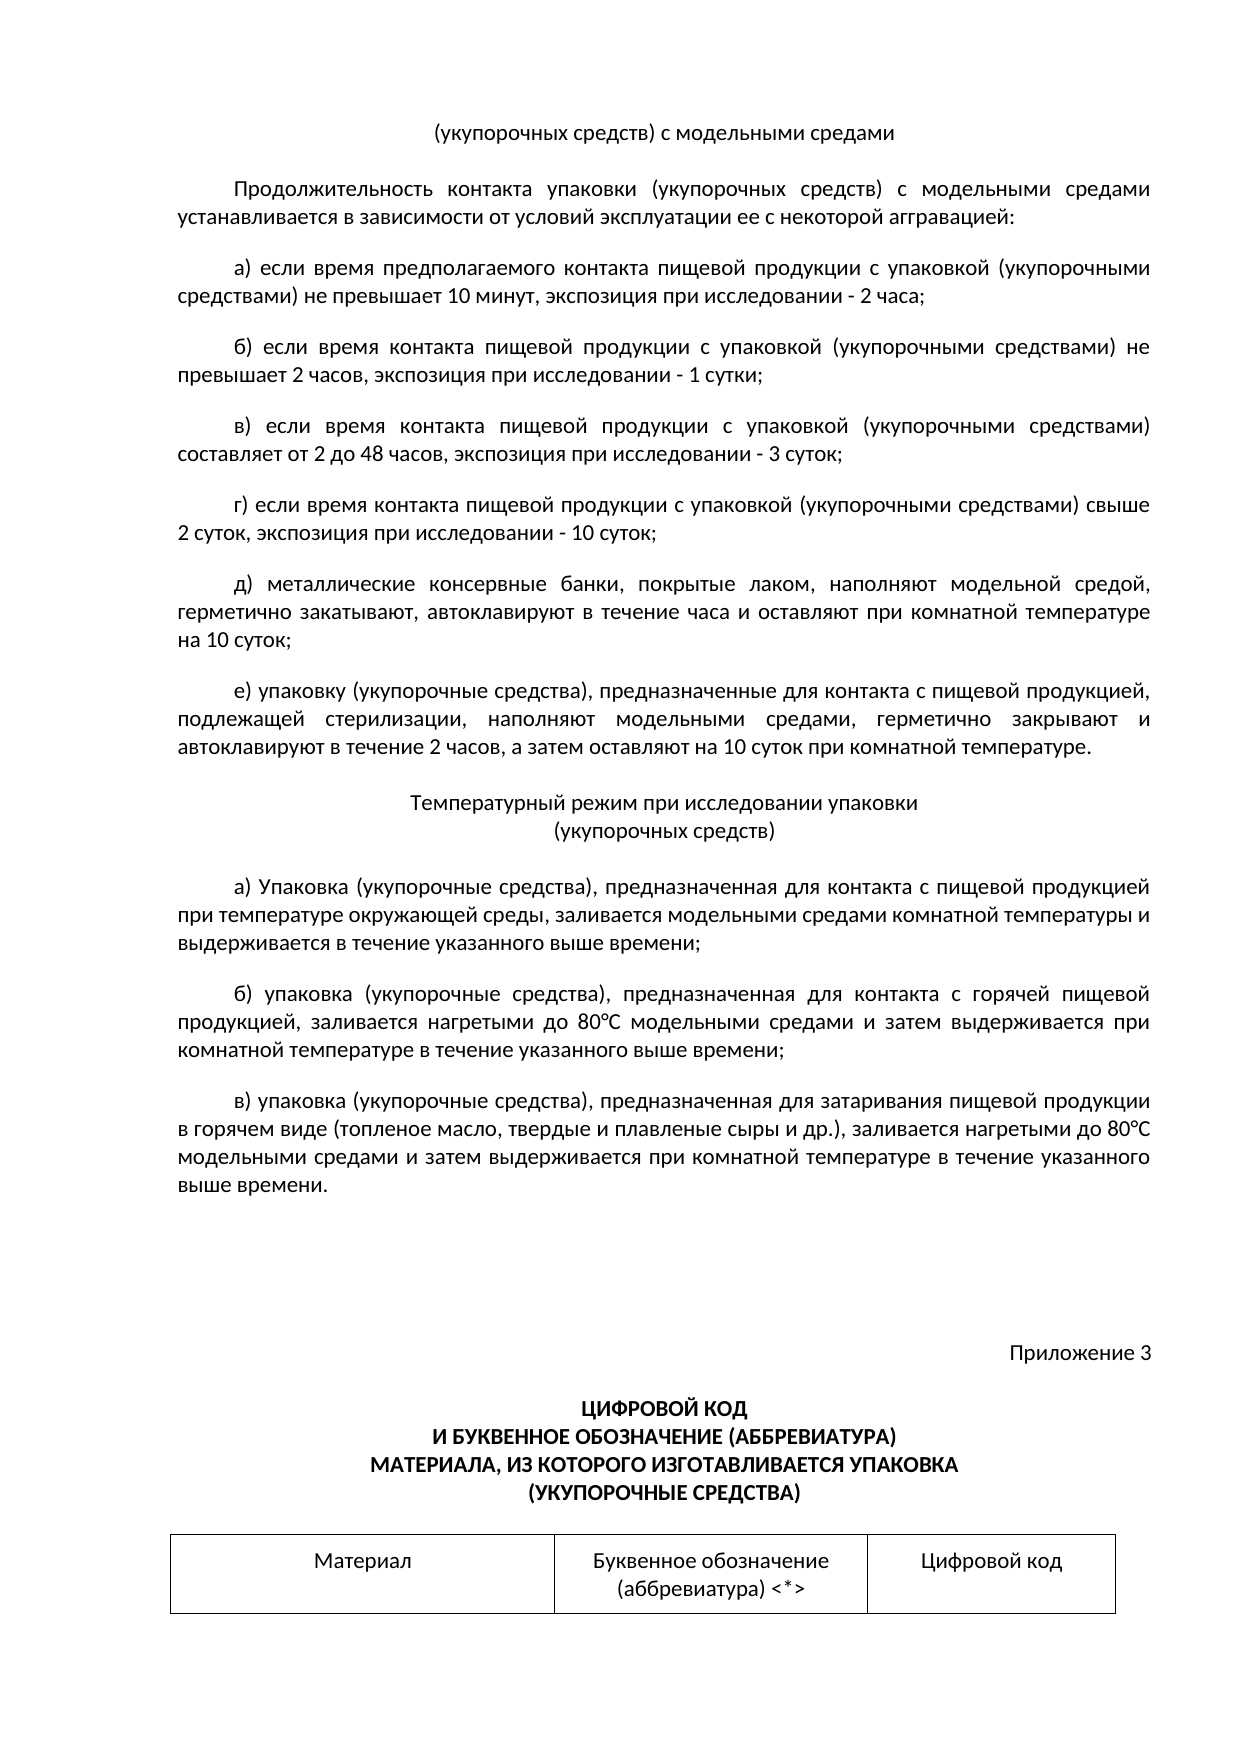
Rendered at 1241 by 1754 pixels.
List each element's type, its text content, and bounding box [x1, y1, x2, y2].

title ЦИФРОВОЙ КОД [177, 1394, 1152, 1422]
text д) металлические консервные банки, покрытые лаком, наполняют модельной средой, герметично закатывают, автоклавируют в течение часа и оставляют при комнатной температуре на 10 суток; [177, 569, 1152, 653]
text в) если время контакта пищевой продукции с упаковкой (укупорочными средствами) составляет от 2 до 48 часов, экспозиция при исследовании - 3 суток; [177, 411, 1152, 467]
text а) Упаковка (укупорочные средства), предназначенная для контакта с пищевой продукцией при температуре окружающей среды, заливается модельными средами комнатной температуры и выдерживается в течение указанного выше времени; [177, 872, 1152, 956]
text (укупорочных средств) с модельными средами [177, 118, 1152, 146]
text (укупорочных средств) [177, 816, 1152, 844]
text Продолжительность контакта упаковки (укупорочных средств) с модельными средами устанавливается в зависимости от условий эксплуатации ее с некоторой аггравацией: [177, 174, 1152, 230]
title (УКУПОРОЧНЫЕ СРЕДСТВА) [177, 1478, 1152, 1506]
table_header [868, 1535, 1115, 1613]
title И БУКВЕННОЕ ОБОЗНАЧЕНИЕ (АББРЕВИАТУРА) [177, 1422, 1152, 1450]
text б) упаковка (укупорочные средства), предназначенная для контакта с горячей пищевой продукцией, заливается нагретыми до 80°С модельными средами и затем выдерживается при комнатной температуре в течение указанного выше времени; [177, 979, 1152, 1063]
title МАТЕРИАЛА, ИЗ КОТОРОГО ИЗГОТАВЛИВАЕТСЯ УПАКОВКА [177, 1450, 1152, 1478]
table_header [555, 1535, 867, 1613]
text Приложение 3 [177, 1338, 1152, 1366]
text в) упаковка (укупорочные средства), предназначенная для затаривания пищевой продукции в горячем виде (топленое масло, твердые и плавленые сыры и др.), заливается нагретыми до 80°С модельными средами и затем выдерживается при комнатной температуре в течение указанного выше времени. [177, 1086, 1152, 1198]
text б) если время контакта пищевой продукции с упаковкой (укупорочными средствами) не превышает 2 часов, экспозиция при исследовании - 1 сутки; [177, 332, 1152, 388]
text е) упаковку (укупорочные средства), предназначенные для контакта с пищевой продукцией, подлежащей стерилизации, наполняют модельными средами, герметично закрывают и автоклавируют в течение 2 часов, а затем оставляют на 10 суток при комнатной температуре. [177, 676, 1152, 760]
text а) если время предполагаемого контакта пищевой продукции с упаковкой (укупорочными средствами) не превышает 10 минут, экспозиция при исследовании - 2 часа; [177, 253, 1152, 309]
text Температурный режим при исследовании упаковки [177, 788, 1152, 816]
text г) если время контакта пищевой продукции с упаковкой (укупорочными средствами) свыше 2 суток, экспозиция при исследовании - 10 суток; [177, 490, 1152, 546]
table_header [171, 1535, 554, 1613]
